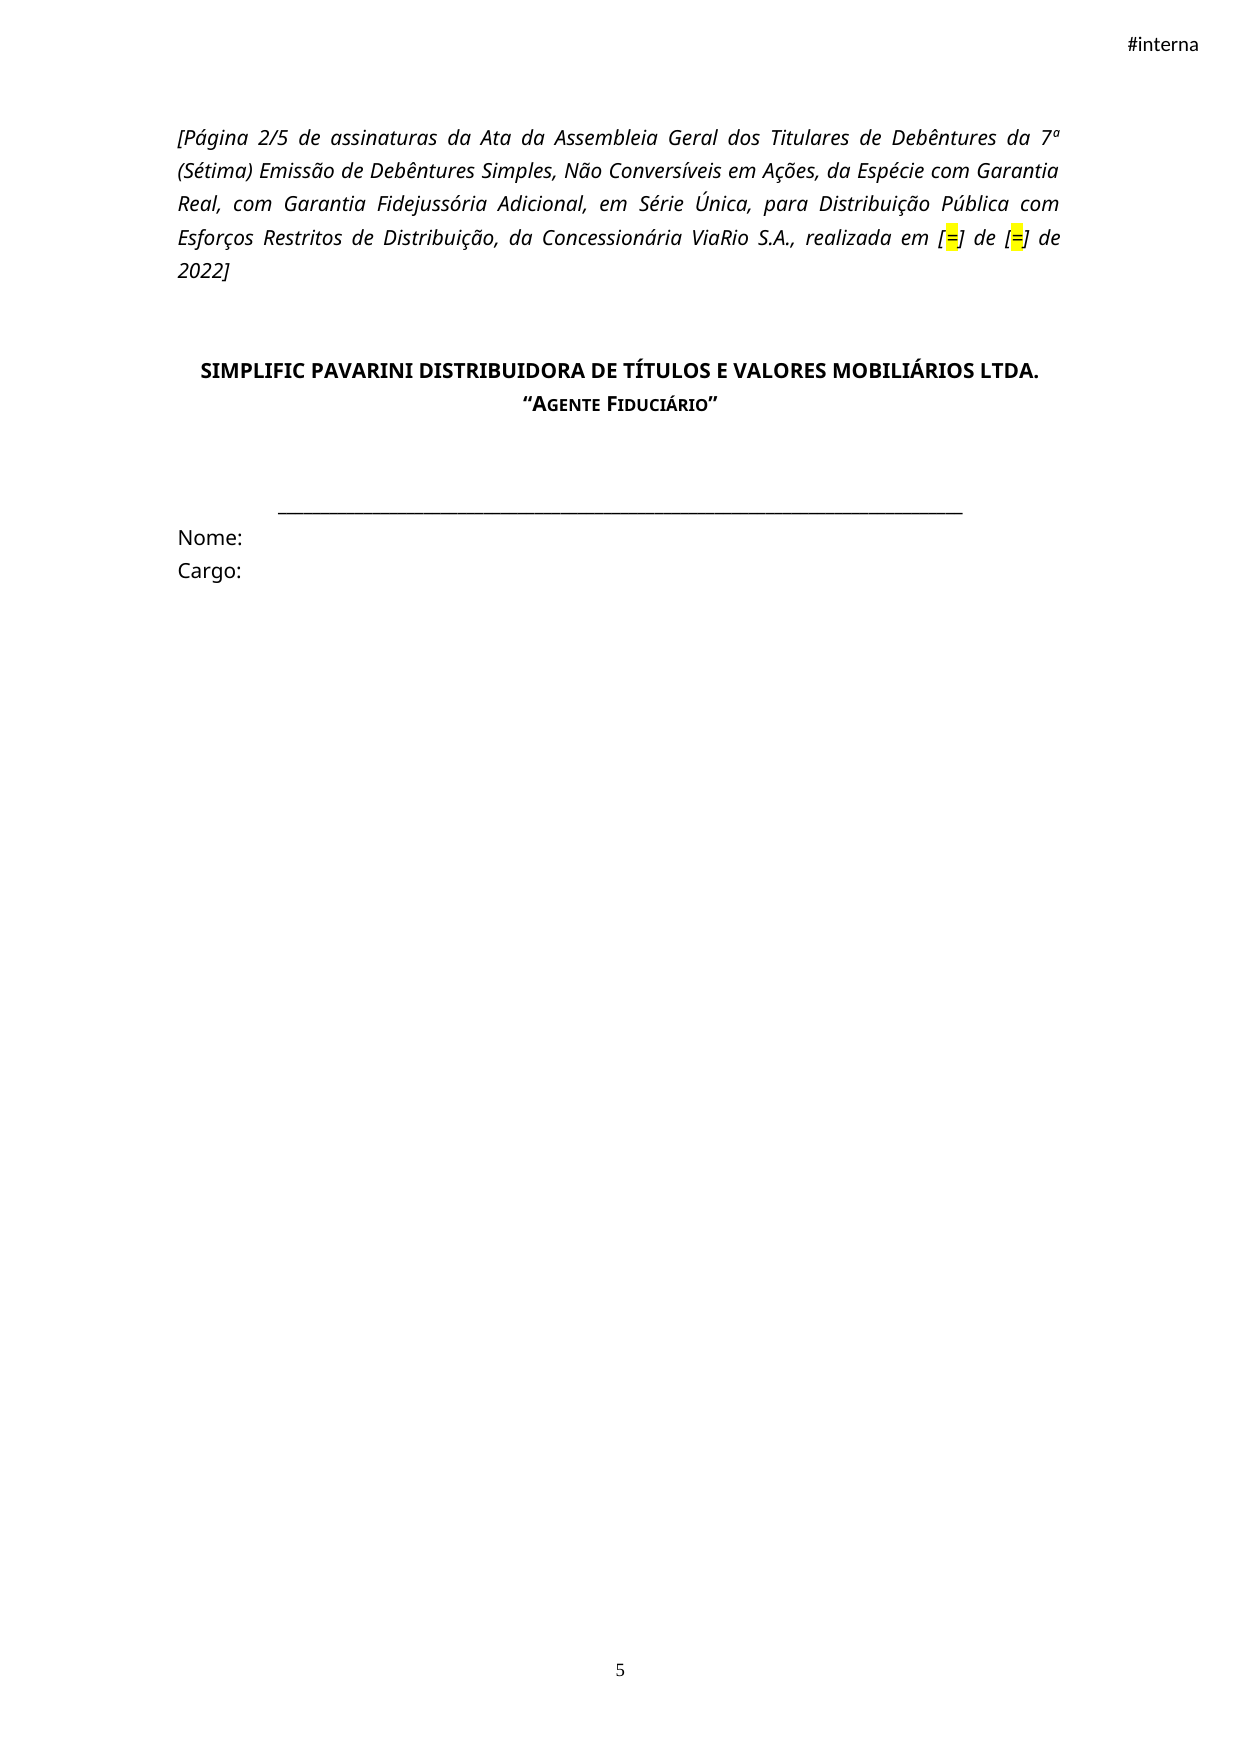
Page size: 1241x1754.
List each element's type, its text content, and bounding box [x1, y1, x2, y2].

text ________________________________________________________________________________ [177, 485, 1063, 518]
text Nome: [177, 518, 1063, 552]
text SIMPLIFIC PAVARINI DISTRIBUIDORA DE TÍTULOS E VALORES MOBILIÁRIOS LTDA. [177, 352, 1063, 385]
text “Agente Fiduciário” [177, 385, 1063, 418]
text Cargo: [177, 552, 1063, 585]
text [Página 2/5 de assinaturas da Ata da Assembleia Geral dos Titulares de Debêntures da 7ª (Sétima) Emissão de Debêntures Simples, Não Conversíveis em Ações, da Espécie com Garantia Real, com Garantia Fidejussória Adicional, em Série Única, para Distribuição Pública com Esforços Restritos de Distribuição, da Concessionária ViaRio S.A., realizada em [=] de [=] de 2022] [177, 118, 1063, 285]
